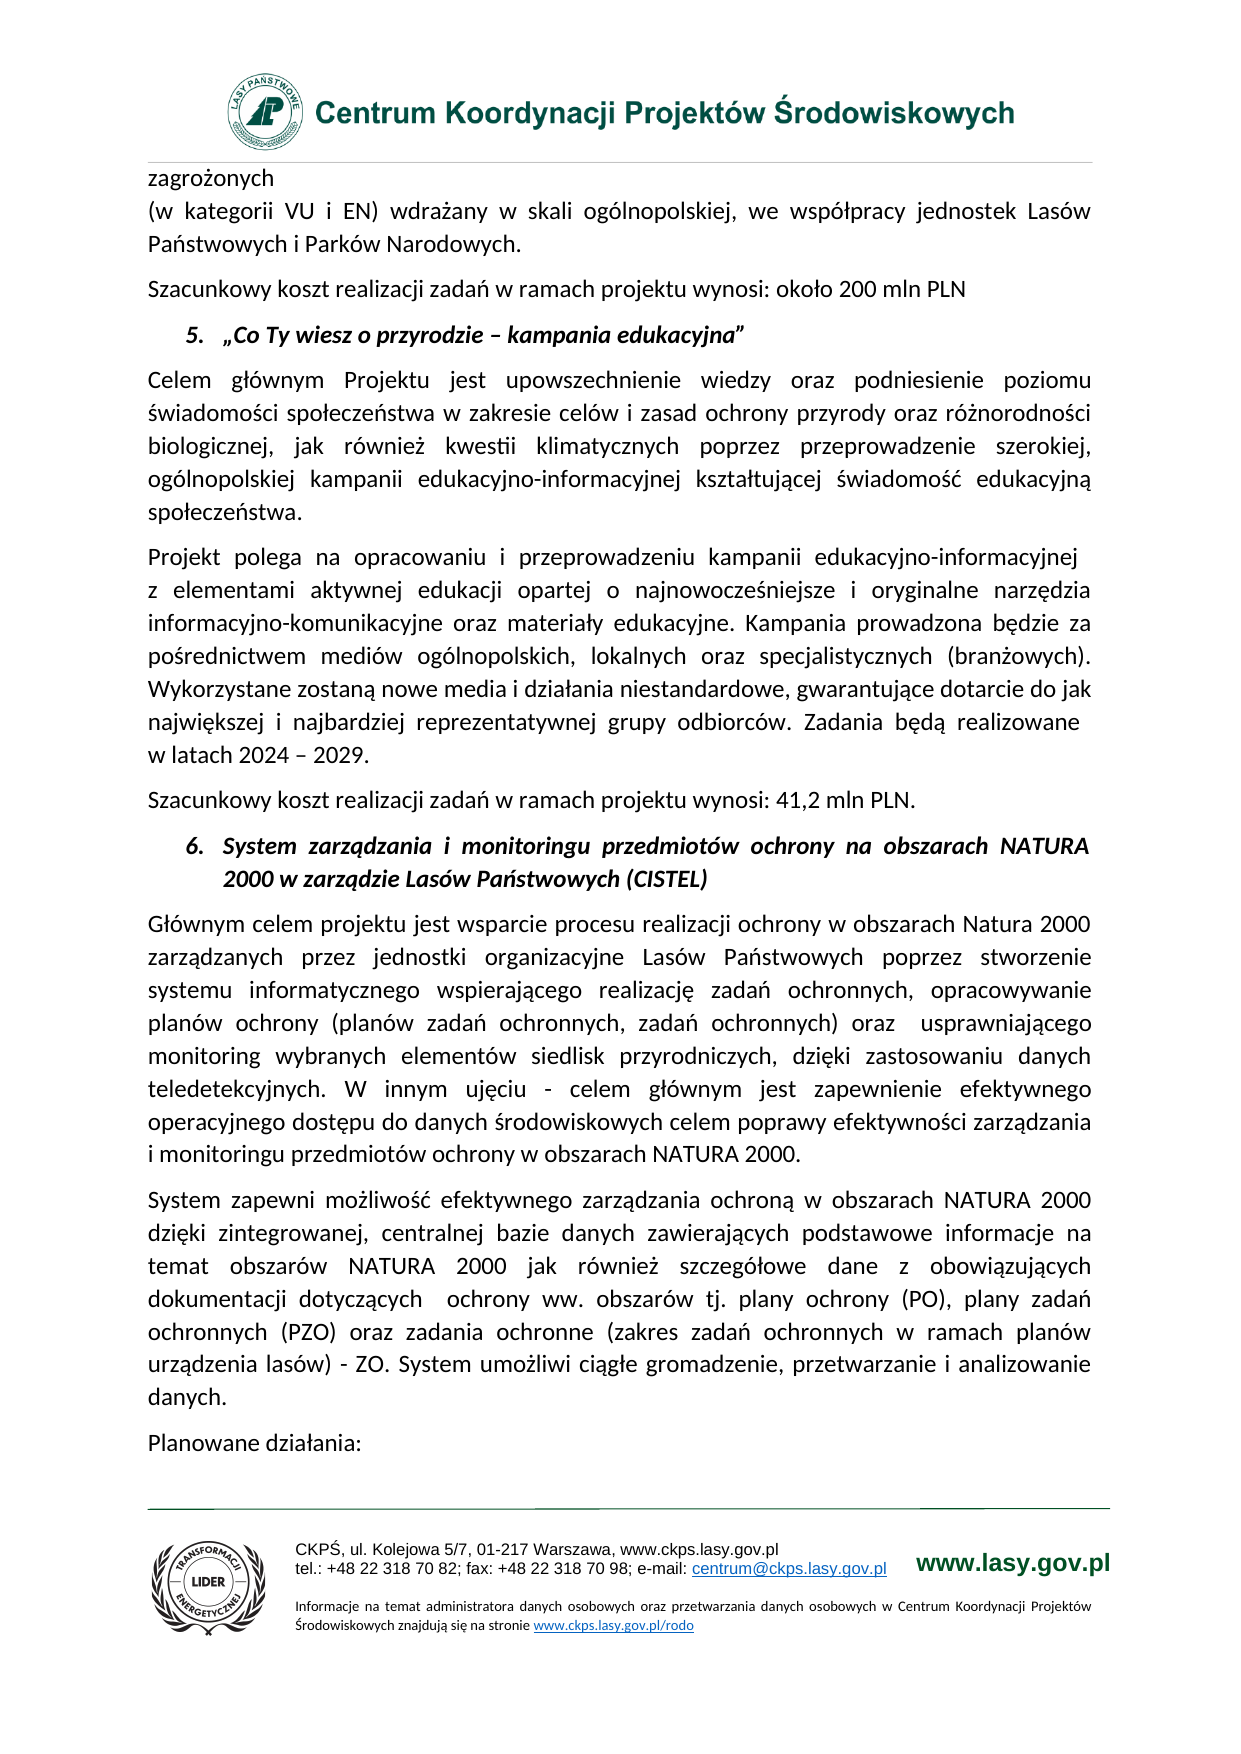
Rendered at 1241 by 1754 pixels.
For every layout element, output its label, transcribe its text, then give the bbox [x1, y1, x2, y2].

list System zarządzania i monitoringu przedmiotów ochrony na obszarach NATURA 2000 w zarządzie Lasów Państwowych (CISTEL) [185, 830, 1093, 893]
picture [151, 1541, 266, 1636]
picture [147, 73, 1093, 163]
text Głównym celem projektu jest wsparcie procesu realizacji ochrony w obszarach Natura 2000 zarządzanych przez jednostki organizacyjne Lasów Państwowych poprzez stworzenie systemu informatycznego wspierającego realizację zadań ochronnych, opracowywanie planów ochrony (planów zadań ochronnych, zadań ochronnych) oraz usprawniającego monitoring wybranych elementów siedlisk przyrodniczych, dzięki zastosowaniu danych teledetekcyjnych. W innym ujęciu - celem głównym jest zapewnienie efektywnego operacyjnego dostępu do danych środowiskowych celem poprawy efektywności zarządzania i monitoringu przedmiotów ochrony w obszarach NATURA 2000. [148, 908, 1093, 1169]
text Szacunkowy koszt realizacji zadań w ramach projektu wynosi: 41,2 mln PLN. [148, 784, 1093, 815]
text Projekt polega na opracowaniu i przeprowadzeniu kampanii edukacyjno-informacyjnej z elementami aktywnej edukacji opartej o najnowocześniejsze i oryginalne narzędzia informacyjno-komunikacyjne oraz materiały edukacyjne. Kampania prowadzona będzie za pośrednictwem mediów ogólnopolskich, lokalnych oraz specjalistycznych (branżowych). Wykorzystane zostaną nowe media i działania niestandardowe, gwarantujące dotarcie do jak największej i najbardziej reprezentatywnej grupy odbiorców. Zadania będą realizowane w latach 2024 – 2029. [148, 541, 1093, 769]
text System zapewni możliwość efektywnego zarządzania ochroną w obszarach NATURA 2000 dzięki zintegrowanej, centralnej bazie danych zawierających podstawowe informacje na temat obszarów NATURA 2000 jak również szczegółowe dane z obowiązujących dokumentacji dotyczących ochrony ww. obszarów tj. plany ochrony (PO), plany zadań ochronnych (PZO) oraz zadania ochronne (zakres zadań ochronnych w ramach planów urządzenia lasów) - ZO. System umożliwi ciągłe gromadzenie, przetwarzanie i analizowanie danych. [148, 1184, 1093, 1412]
text Szacunkowy koszt realizacji zadań w ramach projektu wynosi: około 200 mln PLN [148, 273, 1093, 304]
list „Co Ty wiesz o przyrodzie – kampania edukacyjna” [185, 319, 1093, 349]
text Planowane działania: [148, 1427, 1093, 1457]
text Celem głównym Projektu jest upowszechnienie wiedzy oraz podniesienie poziomu świadomości społeczeństwa w zakresie celów i zasad ochrony przyrody oraz różnorodności biologicznej, jak również kwestii klimatycznych poprzez przeprowadzenie szerokiej, ogólnopolskiej kampanii edukacyjno-informacyjnej kształtującej świadomość edukacyjną społeczeństwa. [148, 364, 1093, 527]
